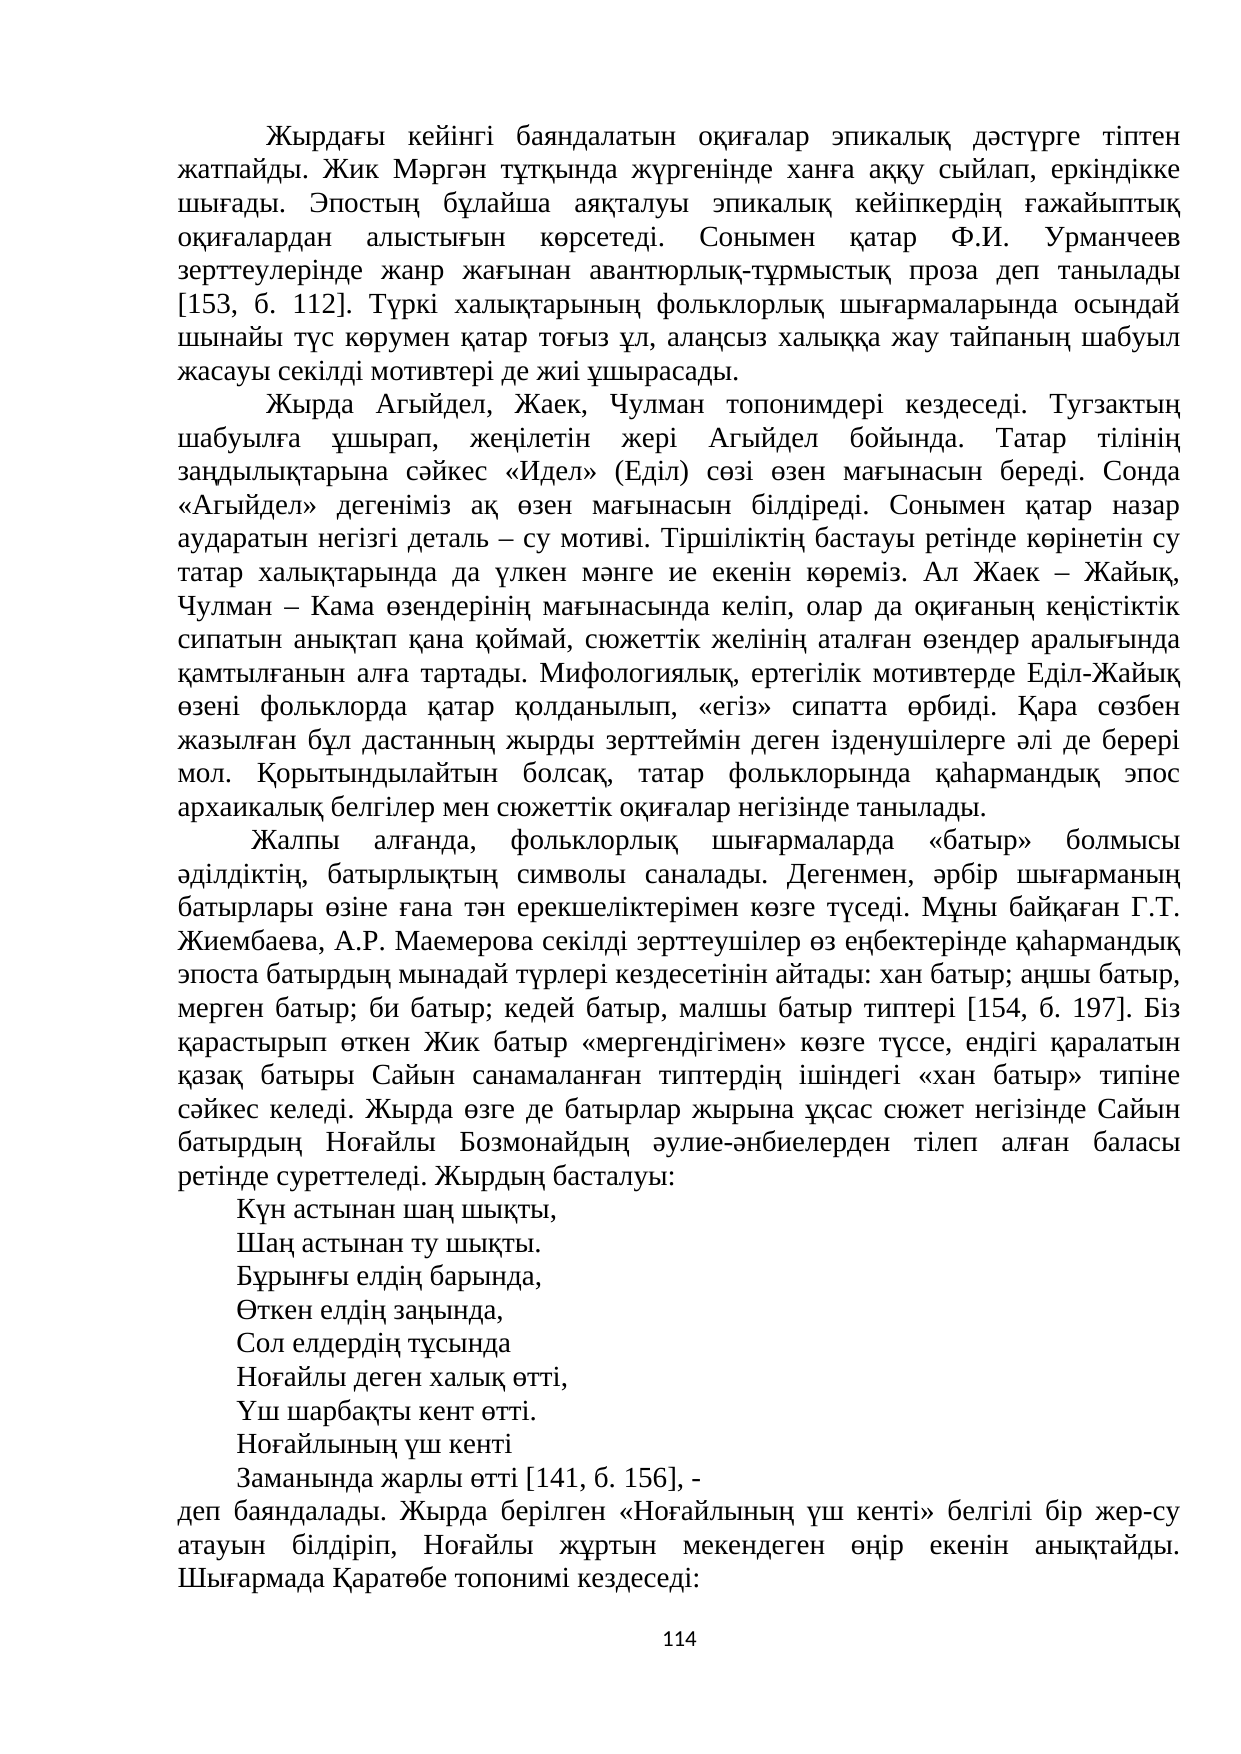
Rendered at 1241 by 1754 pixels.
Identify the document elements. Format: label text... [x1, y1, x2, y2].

text Ноғайлы деген халық өтті, [177, 1359, 1181, 1393]
text Сол елдердің тұсында [177, 1326, 1181, 1359]
text Шаң астынан ту шықты. [177, 1225, 1181, 1258]
text Үш шарбақты кент өтті. [177, 1393, 1181, 1426]
text Жалпы алғанда, фольклорлық шығармаларда «батыр» болмысы әділдіктің, батырлықтың символы саналады. Дегенмен, әрбір шығарманың батырлары өзіне ғана тән ерекшеліктерімен көзге түседі. Мұны байқаған Г.Т. Жиембаева, А.Р. Маемерова секілді зерттеушілер өз еңбектерінде қаһармандық эпоста батырдың мынадай түрлері кездесетінін айтады: хан батыр; аңшы батыр, мерген батыр; би батыр; кедей батыр, малшы батыр типтері [154, б. 197]. Біз қарастырып өткен Жик батыр «мергендігімен» көзге түссе, ендігі қаралатын қазақ батыры Сайын санамаланған типтердің ішіндегі «хан батыр» типіне сәйкес келеді. Жырда өзге де батырлар жырына ұқсас сюжет негізінде Сайын батырдың Ноғайлы Бозмонайдың әулие-әнбиелерден тілеп алған баласы ретінде суреттеледі. Жырдың басталуы: [177, 822, 1181, 1191]
text Заманында жарлы өтті [141, б. 156], - [177, 1460, 1181, 1493]
text Бұрынғы елдің барында, [177, 1258, 1181, 1292]
text Жырда Агыйдел, Жаек, Чулман топонимдері кездеседі. Тугзактың шабуылға ұшырап, жеңілетін жері Агыйдел бойында. Татар тілінің заңдылықтарына сәйкес «Идел» (Еділ) сөзі өзен мағынасын береді. Сонда «Агыйдел» дегеніміз ақ өзен мағынасын білдіреді. Сонымен қатар назар аударатын негізгі деталь – су мотиві. Тіршіліктің бастауы ретінде көрінетін су татар халықтарында да үлкен мәнге ие екенін көреміз. Ал Жаек – Жайық, Чулман – Кама өзендерінің мағынасында келіп, олар да оқиғаның кеңістіктік сипатын анықтап қана қоймай, сюжеттік желінің аталған өзендер аралығында қамтылғанын алға тартады. Мифологиялық, ертегілік мотивтерде Еділ-Жайық өзені фольклорда қатар қолданылып, «егіз» сипатта өрбиді. Қара сөзбен жазылған бұл дастанның жырды зерттеймін деген ізденушілерге әлі де берері мол. Қорытындылайтын болсақ, татар фольклорында қаһармандық эпос архаикалық белгілер мен сюжеттік оқиғалар негізінде танылады. [177, 386, 1181, 822]
text Өткен елдің заңында, [177, 1292, 1181, 1326]
text Ноғайлының үш кенті [177, 1426, 1181, 1460]
text Жырдағы кейінгі баяндалатын оқиғалар эпикалық дәстүрге тіптен жатпайды. Жик Мәргән тұтқында жүргенінде ханға аққу сыйлап, еркіндікке шығады. Эпостың бұлайша аяқталуы эпикалық кейіпкердің ғажайыптық оқиғалардан алыстығын көрсетеді. Сонымен қатар Ф.И. Урманчеев зерттеулерінде жанр жағынан авантюрлық-тұрмыстық проза деп танылады [153, б. 112]. Түркі халықтарының фольклорлық шығармаларында осындай шынайы түс көрумен қатар тоғыз ұл, алаңсыз халыққа жау тайпаның шабуыл жасауы секілді мотивтері де жиі ұшырасады. [177, 118, 1181, 386]
text деп баяндалады. Жырда берілген «Ноғайлының үш кенті» белгілі бір жер-су атауын білдіріп, Ноғайлы жұртын мекендеген өңір екенін анықтайды. Шығармада Қаратөбе топонимі кездеседі: [177, 1493, 1181, 1594]
text Күн астынан шаң шықты, [177, 1191, 1181, 1225]
